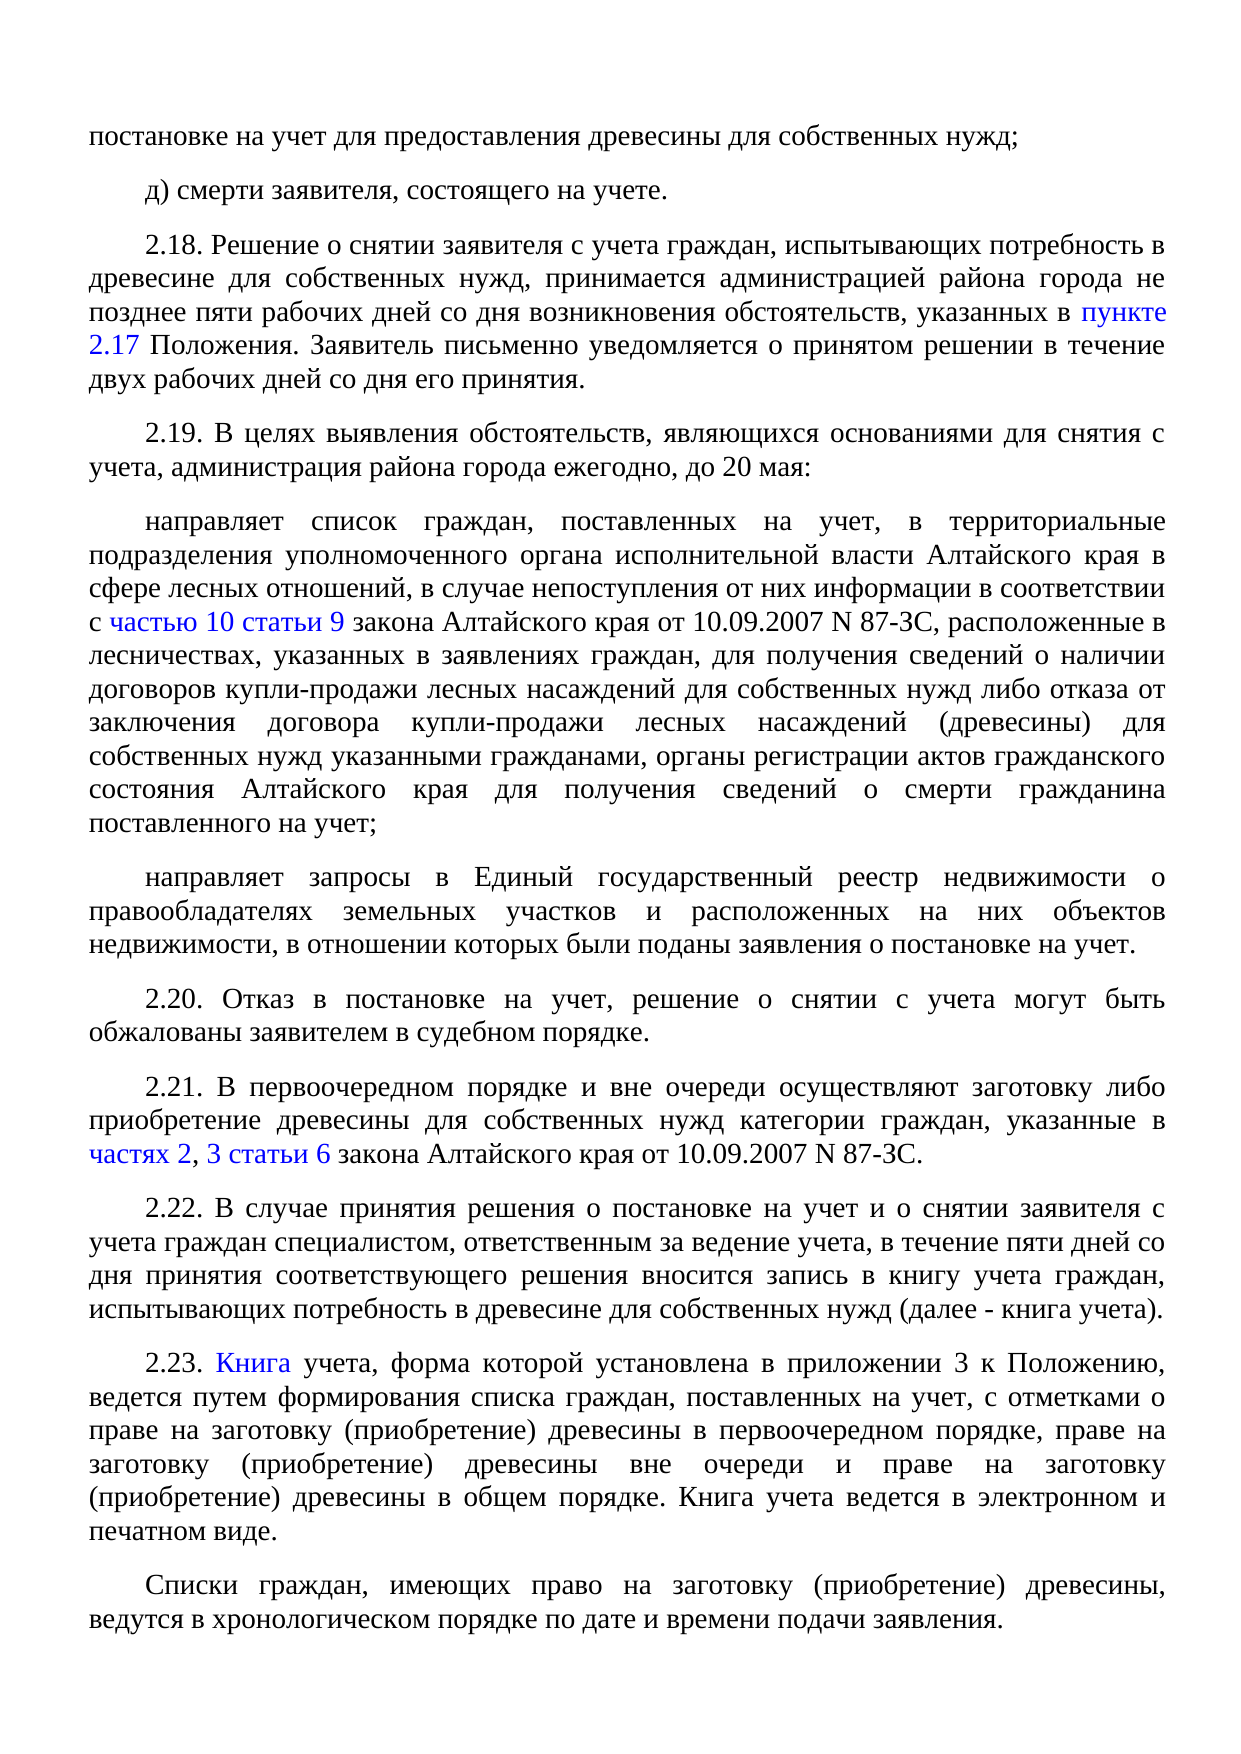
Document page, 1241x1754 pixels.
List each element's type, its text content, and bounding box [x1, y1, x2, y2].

text направляет запросы в Единый государственный реестр недвижимости о правообладателях земельных участков и расположенных на них объектов недвижимости, в отношении которых были поданы заявления о постановке на учет. [88, 859, 1167, 960]
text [88, 118, 1167, 152]
text 2.20. Отказ в постановке на учет, решение о снятии с учета могут быть обжалованы заявителем в судебном порядке. [88, 981, 1167, 1048]
text 2.21. В первоочередном порядке и вне очереди осуществляют заготовку либо приобретение древесины для собственных нужд категории граждан, указанные в частях 2, 3 статьи 6 закона Алтайского края от 10.09.2007 N 87-ЗС. [88, 1069, 1167, 1169]
text 2.18. Решение о снятии заявителя с учета граждан, испытывающих потребность в древесине для собственных нужд, принимается администрацией района города не позднее пяти рабочих дней со дня возникновения обстоятельств, указанных в пункте 2.17 Положения. Заявитель письменно уведомляется о принятом решении в течение двух рабочих дней со дня его принятия. [88, 227, 1167, 394]
text направляет список граждан, поставленных на учет, в территориальные подразделения уполномоченного органа исполнительной власти Алтайского края в сфере лесных отношений, в случае непоступления от них информации в соответствии с частью 10 статьи 9 закона Алтайского края от 10.09.2007 N 87-ЗС, расположенные в лесничествах, указанных в заявлениях граждан, для получения сведений о наличии договоров купли-продажи лесных насаждений для собственных нужд либо отказа от заключения договора купли-продажи лесных насаждений (древесины) для собственных нужд указанными гражданами, органы регистрации актов гражданского состояния Алтайского края для получения сведений о смерти гражданина поставленного на учет; [88, 503, 1167, 839]
text д) смерти заявителя, состоящего на учете. [88, 172, 1167, 206]
text 2.23. Книга учета, форма которой установлена в приложении 3 к Положению, ведется путем формирования списка граждан, поставленных на учет, с отметками о праве на заготовку (приобретение) древесины в первоочередном порядке, праве на заготовку (приобретение) древесины вне очереди и праве на заготовку (приобретение) древесины в общем порядке. Книга учета ведется в электронном и печатном виде. [88, 1345, 1167, 1547]
text 2.19. В целях выявления обстоятельств, являющихся основаниями для снятия с учета, администрация района города ежегодно, до 20 мая: [88, 415, 1167, 482]
text 2.22. В случае принятия решения о постановке на учет и о снятии заявителя с учета граждан специалистом, ответственным за ведение учета, в течение пяти дней со дня принятия соответствующего решения вносится запись в книгу учета граждан, испытывающих потребность в древесине для собственных нужд (далее - книга учета). [88, 1190, 1167, 1324]
text Списки граждан, имеющих право на заготовку (приобретение) древесины, ведутся в хронологическом порядке по дате и времени подачи заявления. [88, 1567, 1167, 1634]
